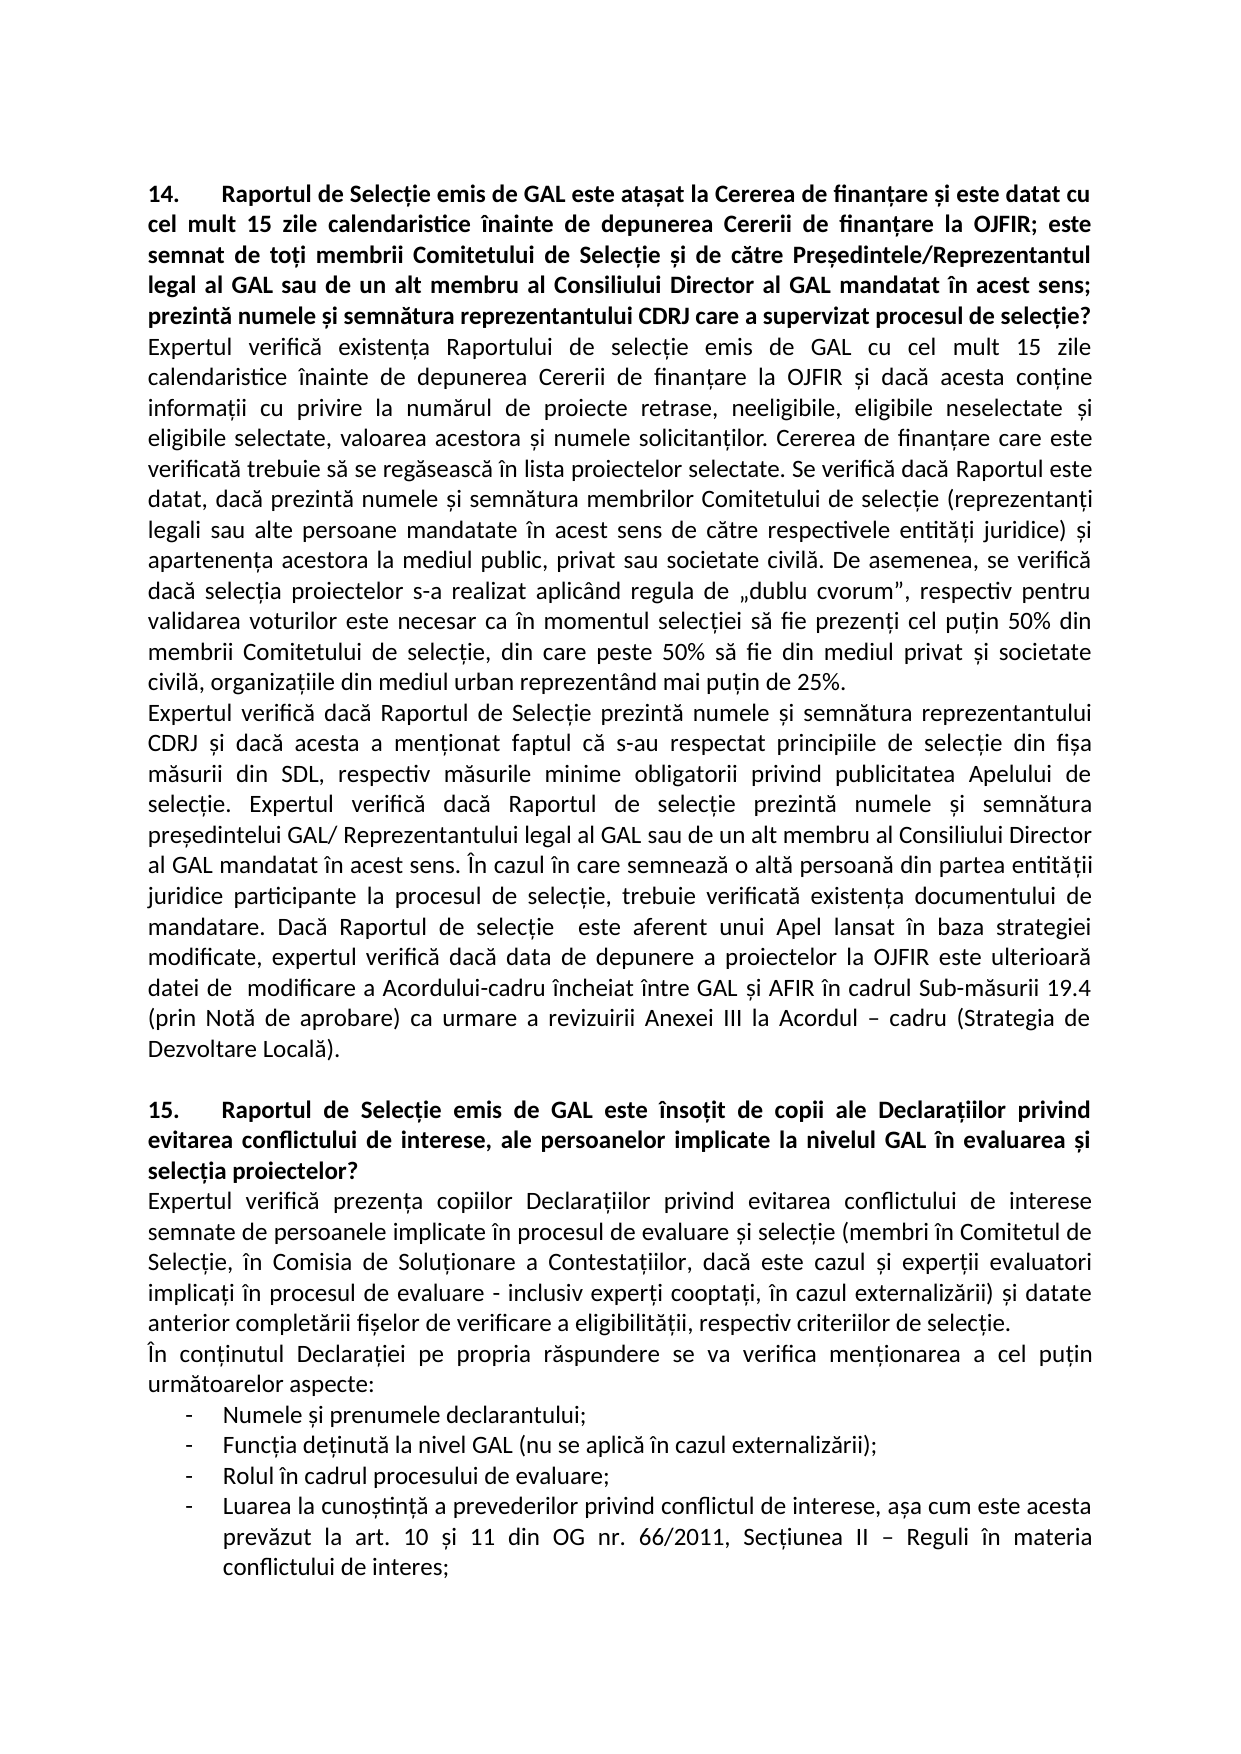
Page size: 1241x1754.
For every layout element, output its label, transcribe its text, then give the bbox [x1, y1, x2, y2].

list Raportul de Selecție emis de GAL este atașat la Cererea de finanțare și este datat cu cel mult 15 zile calendaristice înainte de depunerea Cererii de finanțare la OJFIR; este semnat de toți membrii Comitetului de Selecție și de către Președintele/Reprezentantul legal al GAL sau de un alt membru al Consiliului Director al GAL mandatat în acest sens; prezintă numele și semnătura reprezentantului CDRJ care a supervizat procesul de selecție? [148, 178, 1093, 331]
list Funcția deținută la nivel GAL (nu se aplică în cazul externalizării); [185, 1429, 1093, 1460]
list Expertul verifică existența Raportului de selecție emis de GAL cu cel mult 15 zile calendaristice înainte de depunerea Cererii de finanțare la OJFIR și dacă acesta conține informații cu privire la numărul de proiecte retrase, neeligibile, eligibile neselectate și eligibile selectate, valoarea acestora și numele solicitanților. Cererea de finanțare care este verificată trebuie să se regăsească în lista proiectelor selectate. Se verifică dacă Raportul este datat, dacă prezintă numele și semnătura membrilor Comitetului de selecție (reprezentanți legali sau alte persoane mandatate în acest sens de către respectivele entități juridice) și apartenența acestora la mediul public, privat sau societate civilă. De asemenea, se verifică dacă selecția proiectelor s-a realizat aplicând regula de „dublu cvorum”, respectiv pentru validarea voturilor este necesar ca în momentul selecției să fie prezenți cel puțin 50% din membrii Comitetului de selecție, din care peste 50% să fie din mediul privat și societate civilă, organizațiile din mediul urban reprezentând mai puțin de 25%. [148, 331, 1093, 697]
list Raportul de Selecție emis de GAL este însoțit de copii ale Declarațiilor privind evitarea conflictului de interese, ale persoanelor implicate la nivelul GAL în evaluarea și selecția proiectelor? [148, 1094, 1093, 1185]
text În conținutul Declarației pe propria răspundere se va verifica menționarea a cel puțin următoarelor aspecte: [148, 1338, 1093, 1399]
list Rolul în cadrul procesului de evaluare; [185, 1460, 1093, 1491]
list Expertul verifică dacă Raportul de Selecție prezintă numele și semnătura reprezentantului CDRJ și dacă acesta a menționat faptul că s-au respectat principiile de selecție din fișa măsurii din SDL, respectiv măsurile minime obligatorii privind publicitatea Apelului de selecție. Expertul verifică dacă Raportul de selecție prezintă numele și semnătura președintelui GAL/ Reprezentantului legal al GAL sau de un alt membru al Consiliului Director al GAL mandatat în acest sens. În cazul în care semnează o altă persoană din partea entității juridice participante la procesul de selecție, trebuie verificată existența documentului de mandatare. Dacă Raportul de selecție este aferent unui Apel lansat în baza strategiei modificate, expertul verifică dacă data de depunere a proiectelor la OJFIR este ulterioară datei de modificare a Acordului-cadru încheiat între GAL și AFIR în cadrul Sub-măsurii 19.4 (prin Notă de aprobare) ca urmare a revizuirii Anexei III la Acordul – cadru (Strategia de Dezvoltare Locală). [148, 697, 1093, 1063]
text Expertul verifică prezența copiilor Declarațiilor privind evitarea conflictului de interese semnate de persoanele implicate în procesul de evaluare și selecție (membri în Comitetul de Selecție, în Comisia de Soluționare a Contestațiilor, dacă este cazul și experții evaluatori implicați în procesul de evaluare - inclusiv experți cooptați, în cazul externalizării) și datate anterior completării fișelor de verificare a eligibilității, respectiv criteriilor de selecție. [148, 1185, 1093, 1338]
list Luarea la cunoștință a prevederilor privind conflictul de interese, așa cum este acesta prevăzut la art. 10 și 11 din OG nr. 66/2011, Secțiunea II – Reguli în materia conflictului de interes; [185, 1491, 1093, 1582]
list Numele și prenumele declarantului; [185, 1399, 1093, 1429]
